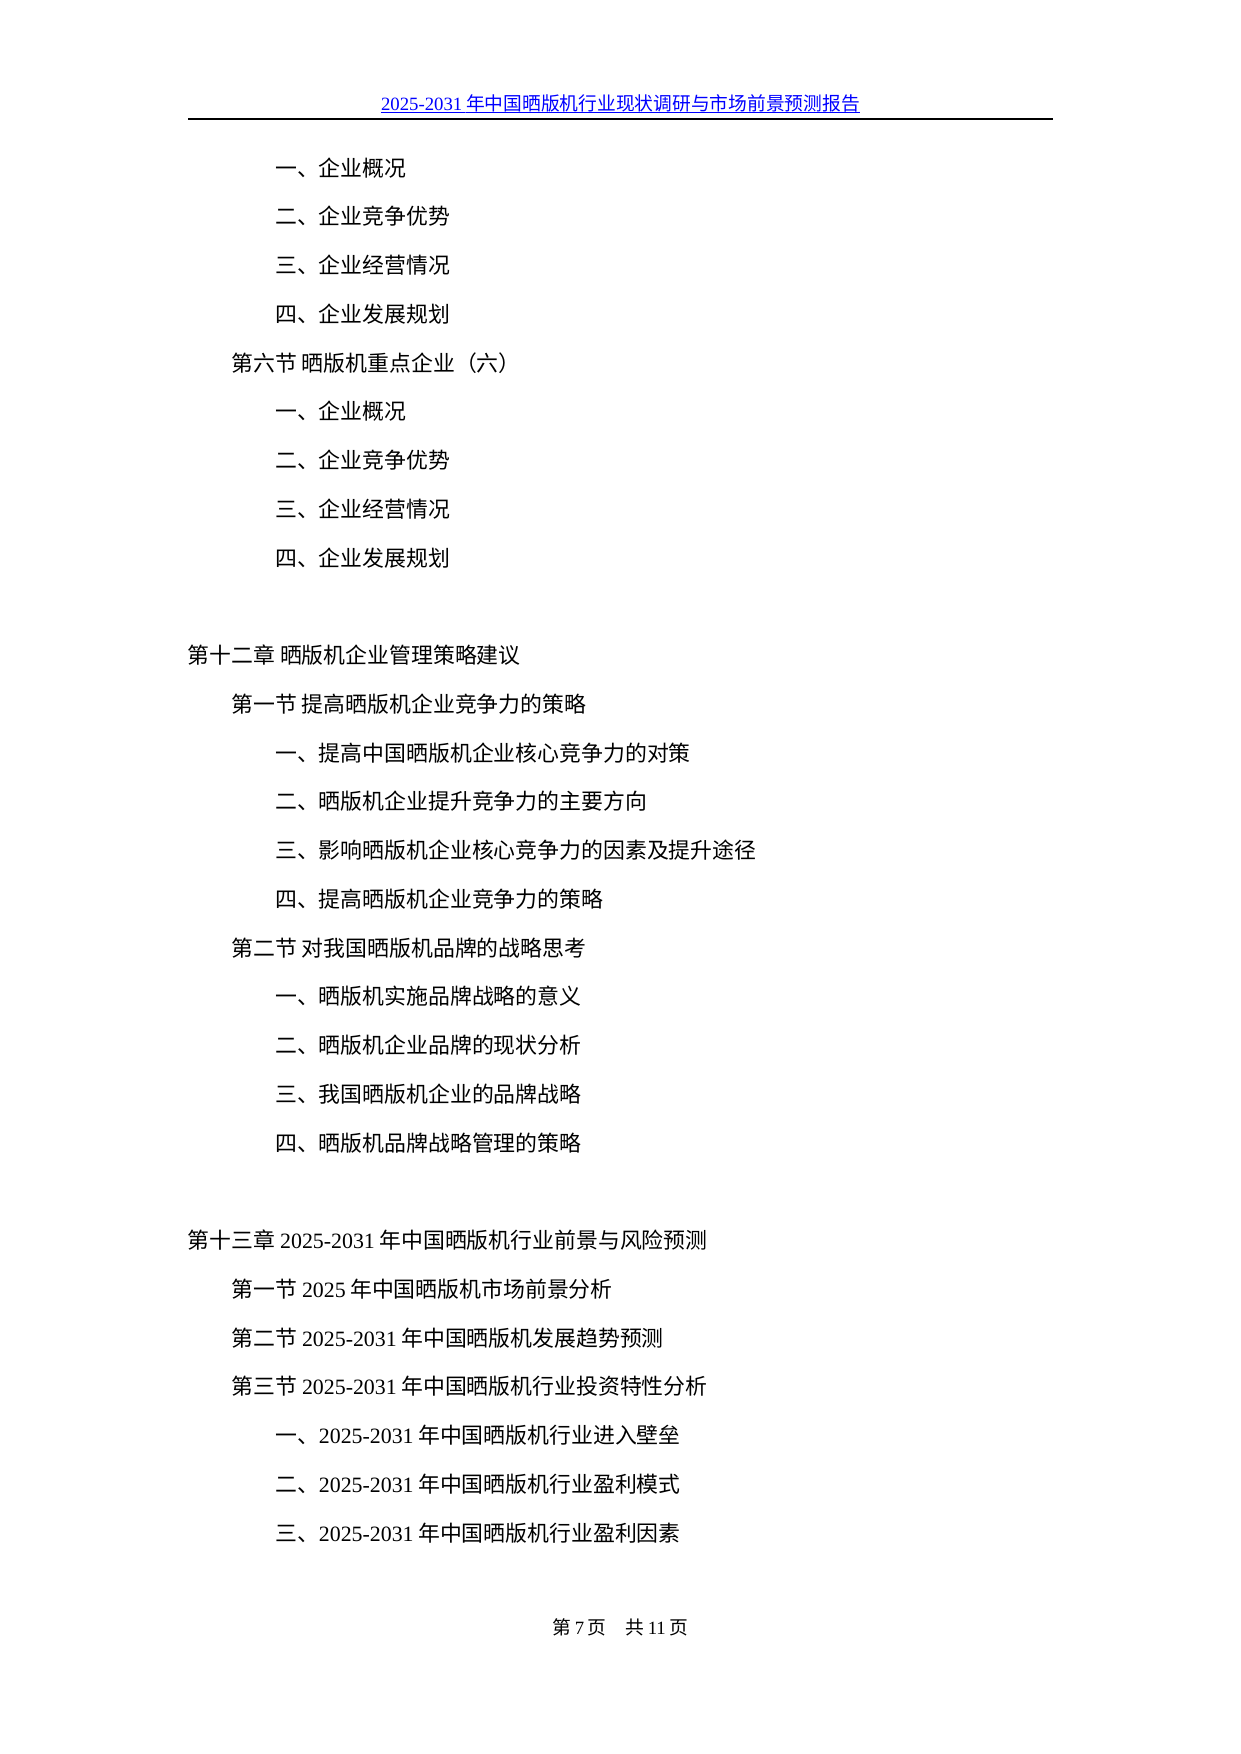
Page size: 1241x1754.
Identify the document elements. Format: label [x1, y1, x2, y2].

text [187, 150, 1053, 1548]
